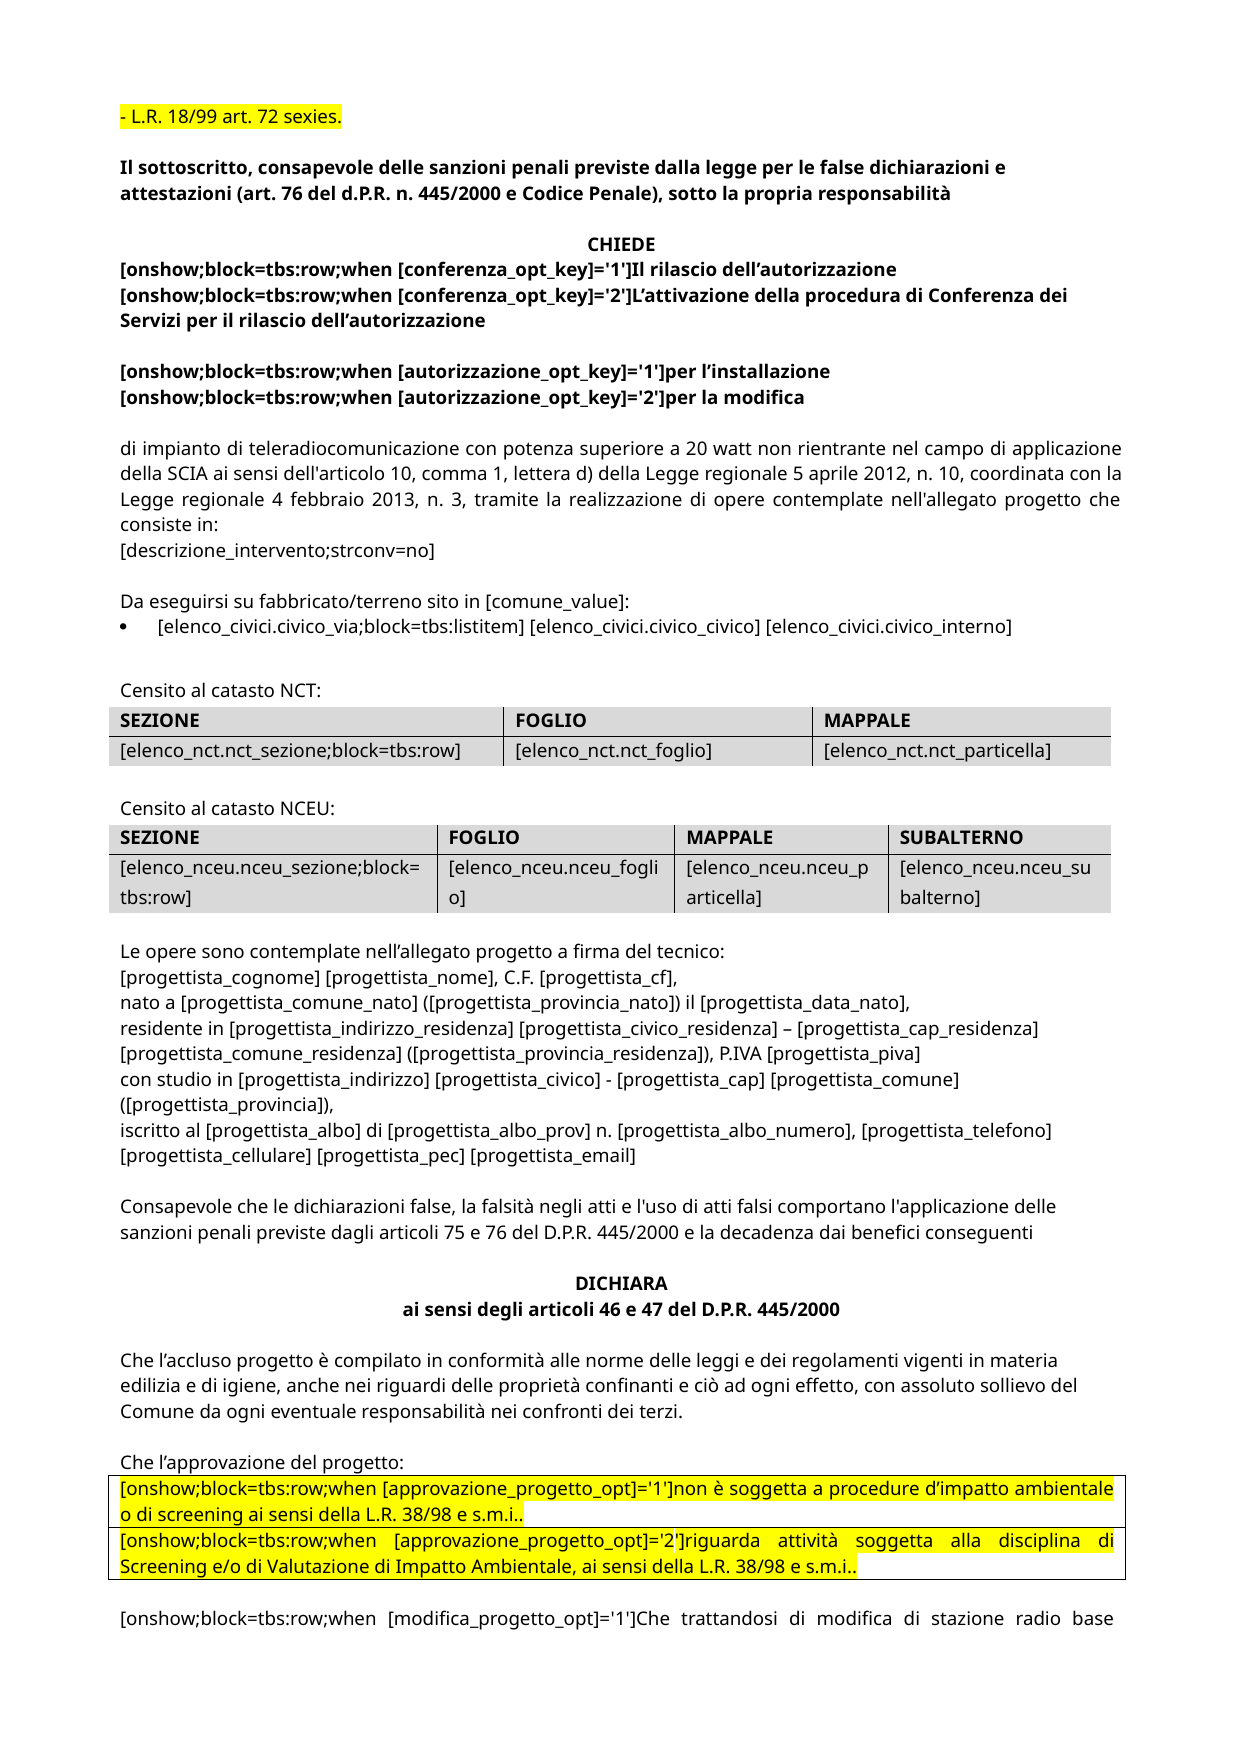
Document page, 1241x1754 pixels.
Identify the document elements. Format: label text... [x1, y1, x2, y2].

table_header FOGLIO [438, 825, 674, 854]
text Il sottoscritto, consapevole delle sanzioni penali previste dalla legge per le false dichiarazioni e attestazioni (art. 76 del d.P.R. n. 445/2000 e Codice Penale), sotto la propria responsabilità [120, 154, 1122, 206]
table_header SUBALTERNO [889, 825, 1111, 854]
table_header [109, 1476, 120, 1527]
table_header FOGLIO [504, 707, 812, 736]
text Censito al catasto NCEU: [120, 795, 1122, 821]
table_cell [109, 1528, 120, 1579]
text - L.R. 18/99 art. 72 sexies. [120, 103, 1122, 129]
text ai sensi degli articoli 46 e 47 del D.P.R. 445/2000 [120, 1296, 1122, 1321]
table_cell [elenco_nceu.nceu_subalterno] [889, 855, 1111, 913]
text con studio in [progettista_indirizzo] [progettista_civico] - [progettista_cap] [progettista_comune] ([progettista_provincia]), [120, 1066, 1122, 1117]
table_header SEZIONE [109, 707, 503, 736]
text Che l’accluso progetto è compilato in conformità alle norme delle leggi e dei regolamenti vigenti in materia edilizia e di igiene, anche nei riguardi delle proprietà confinanti e ciò ad ogni effetto, con assoluto sollievo del Comune da ogni eventuale responsabilità nei confronti dei terzi. [120, 1347, 1122, 1423]
text di impianto di teleradiocomunicazione con potenza superiore a 20 watt non rientrante nel campo di applicazione della SCIA ai sensi dell'articolo 10, comma 1, lettera d) della Legge regionale 5 aprile 2012, n. 10, coordinata con la Legge regionale 4 febbraio 2013, n. 3, tramite la realizzazione di opere contemplate nell'allegato progetto che consiste in: [120, 435, 1122, 537]
text CHIEDE [120, 231, 1122, 257]
table_cell [elenco_nct.nct_particella] [813, 737, 1111, 766]
text [descrizione_intervento;strconv=no] [120, 537, 1122, 563]
table_cell [elenco_nceu.nceu_particella] [675, 855, 888, 913]
text residente in [progettista_indirizzo_residenza] [progettista_civico_residenza] – [progettista_cap_residenza] [progettista_comune_residenza] ([progettista_provincia_residenza]), P.IVA [progettista_piva] [120, 1015, 1122, 1066]
table_cell [elenco_nceu.nceu_foglio] [438, 855, 674, 913]
table_cell [elenco_nct.nct_foglio] [504, 737, 812, 766]
text Le opere sono contemplate nell’allegato progetto a firma del tecnico: [120, 938, 1122, 964]
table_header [109, 1605, 1126, 1631]
table_cell [elenco_nct.nct_sezione;block=tbs:row] [109, 737, 503, 766]
text nato a [progettista_comune_nato] ([progettista_provincia_nato]) il [progettista_data_nato], [120, 989, 1122, 1015]
text DICHIARA [120, 1270, 1122, 1296]
table_header [onshow;block=tbs:row;when [conferenza_opt_key]='1']Il rilascio dell’autorizzazione [109, 257, 1126, 282]
table_header MAPPALE [675, 825, 888, 854]
table_header SEZIONE [109, 825, 437, 854]
table_header [onshow;block=tbs:row;when [autorizzazione_opt_key]='1']per l’installazione [109, 359, 1126, 384]
text Che l’approvazione del progetto: [120, 1449, 1122, 1474]
table_cell [elenco_nceu.nceu_sezione;block=tbs:row] [109, 855, 437, 913]
table_header [onshow;block=tbs:row;when [approvazione_progetto_opt]='1']non è soggetta a procedure d’impatto ambientale o di screening ai sensi della L.R. 38/98 e s.m.i.. [524, 1476, 1125, 1527]
table_cell [onshow;block=tbs:row;when [autorizzazione_opt_key]='2']per la modifica [109, 384, 1126, 410]
text [progettista_cognome] [progettista_nome], C.F. [progettista_cf], [120, 964, 1122, 989]
table_cell [onshow;block=tbs:row;when [approvazione_progetto_opt]='2']riguarda attività soggetta alla disciplina di Screening e/o di Valutazione di Impatto Ambientale, ai sensi della L.R. 38/98 e s.m.i.. [857, 1528, 1125, 1579]
list [elenco_civici.civico_via;block=tbs:listitem] [elenco_civici.civico_civico] [elenco_civici.civico_interno] [120, 614, 1122, 639]
text Censito al catasto NCT: [120, 678, 1122, 703]
text Da eseguirsi su fabbricato/terreno sito in [comune_value]: [120, 588, 1122, 614]
text Consapevole che le dichiarazioni false, la falsità negli atti e l'uso di atti falsi comportano l'applicazione delle sanzioni penali previste dagli articoli 75 e 76 del D.P.R. 445/2000 e la decadenza dai benefici conseguenti [120, 1194, 1122, 1245]
table_cell [onshow;block=tbs:row;when [conferenza_opt_key]='2']L’attivazione della procedura di Conferenza dei Servizi per il rilascio dell’autorizzazione [109, 282, 1126, 333]
table_header MAPPALE [813, 707, 1111, 736]
text iscritto al [progettista_albo] di [progettista_albo_prov] n. [progettista_albo_numero], [progettista_telefono] [progettista_cellulare] [progettista_pec] [progettista_email] [120, 1117, 1122, 1168]
